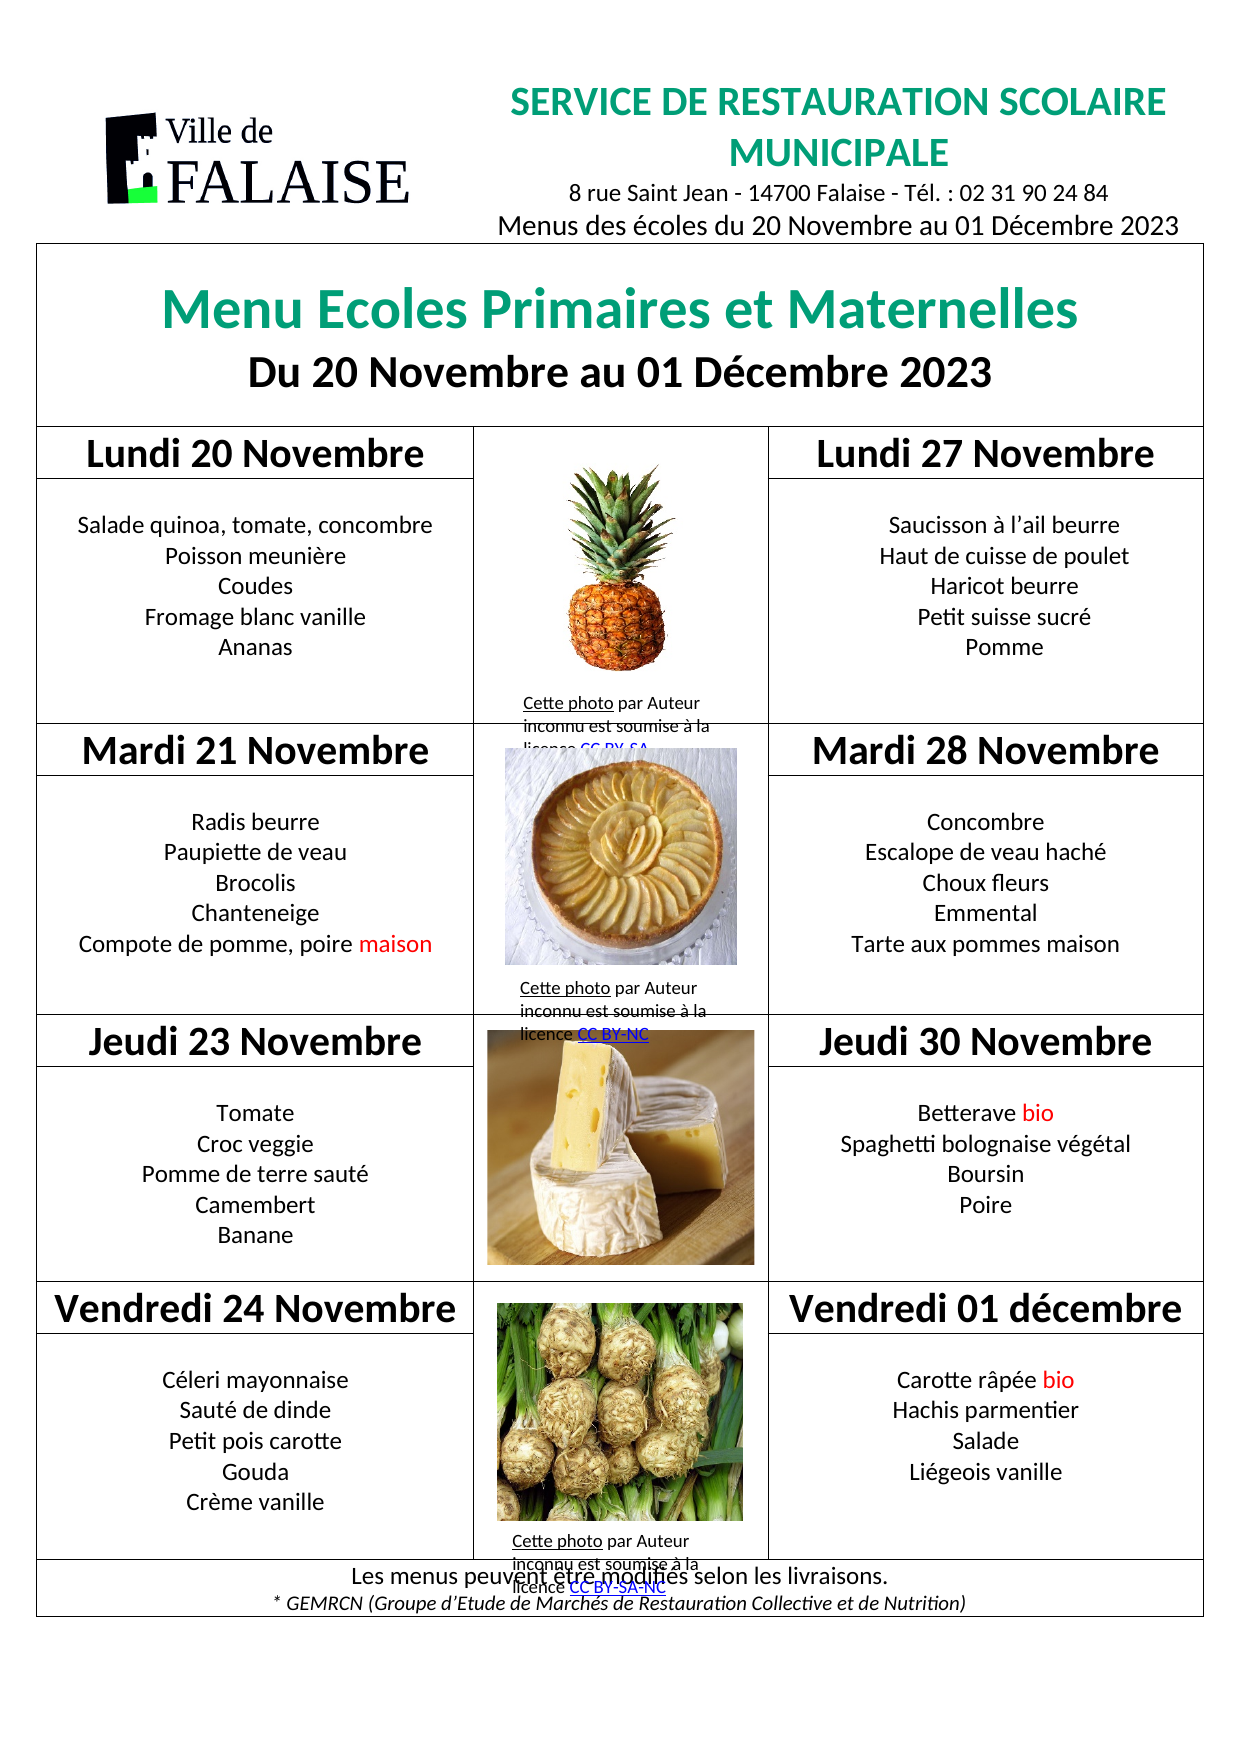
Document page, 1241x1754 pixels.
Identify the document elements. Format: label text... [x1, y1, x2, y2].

picture [508, 452, 732, 686]
picture [96, 105, 415, 213]
table_cell Vendredi 24 Novembre [37, 1282, 473, 1332]
table_cell Mardi 21 Novembre [37, 724, 473, 774]
table_cell Les menus peuvent être modifiés selon les livraisons. * GEMRCN (Groupe d’Etude de Marchés de Restauration Collective et de Nutrition) [37, 1560, 1203, 1616]
table_cell Céleri mayonnaise Sauté de dinde Petit pois carotte Gouda Crème vanille [37, 1334, 473, 1559]
table_cell Menu Ecoles Primaires et Maternelles Du 20 Novembre au 01 Décembre 2023 [37, 244, 1203, 426]
table_cell Carotte râpée bio Hachis parmentier Salade Liégeois vanille [769, 1334, 1203, 1559]
table_cell 8 rue Saint Jean - 14700 Falaise - Tél. : 02 31 90 24 84 [474, 177, 1203, 207]
table_cell Betterave bio Spaghetti bolognaise végétal Boursin Poire [769, 1067, 1203, 1281]
table_cell Tomate Croc veggie Pomme de terre sauté Camembert Banane [37, 1067, 473, 1281]
table_cell Concombre Escalope de veau haché Choux fleurs Emmental Tarte aux pommes maison [769, 776, 1203, 1014]
picture [497, 1303, 743, 1521]
table_cell Lundi 27 Novembre [769, 427, 1203, 478]
table_cell Salade quinoa, tomate, concombre Poisson meunière Coudes Fromage blanc vanille Ananas [37, 479, 473, 723]
table_header [37, 75, 474, 243]
table_cell Lundi 20 Novembre [37, 427, 473, 478]
table_cell [474, 724, 768, 1014]
table_cell Radis beurre Paupiette de veau Brocolis Chanteneige Compote de pomme, poire maison [37, 776, 473, 1014]
table_cell Menus des écoles du 20 Novembre au 01 Décembre 2023 [474, 207, 1203, 243]
table_cell Saucisson à l’ail beurre Haut de cuisse de poulet Haricot beurre Petit suisse sucré Pomme [769, 479, 1203, 723]
table_cell Jeudi 30 Novembre [769, 1015, 1203, 1066]
table_cell [474, 1282, 768, 1559]
table_cell [474, 1015, 768, 1281]
table_cell Jeudi 23 Novembre [37, 1015, 473, 1066]
table_cell [474, 427, 768, 723]
table_cell Vendredi 01 décembre [769, 1282, 1203, 1332]
picture [487, 1030, 755, 1265]
table_header SERVICE DE RESTAURATION SCOLAIRE MUNICIPALE [474, 75, 1203, 177]
table_cell Mardi 28 Novembre [769, 724, 1203, 774]
picture [505, 748, 737, 965]
